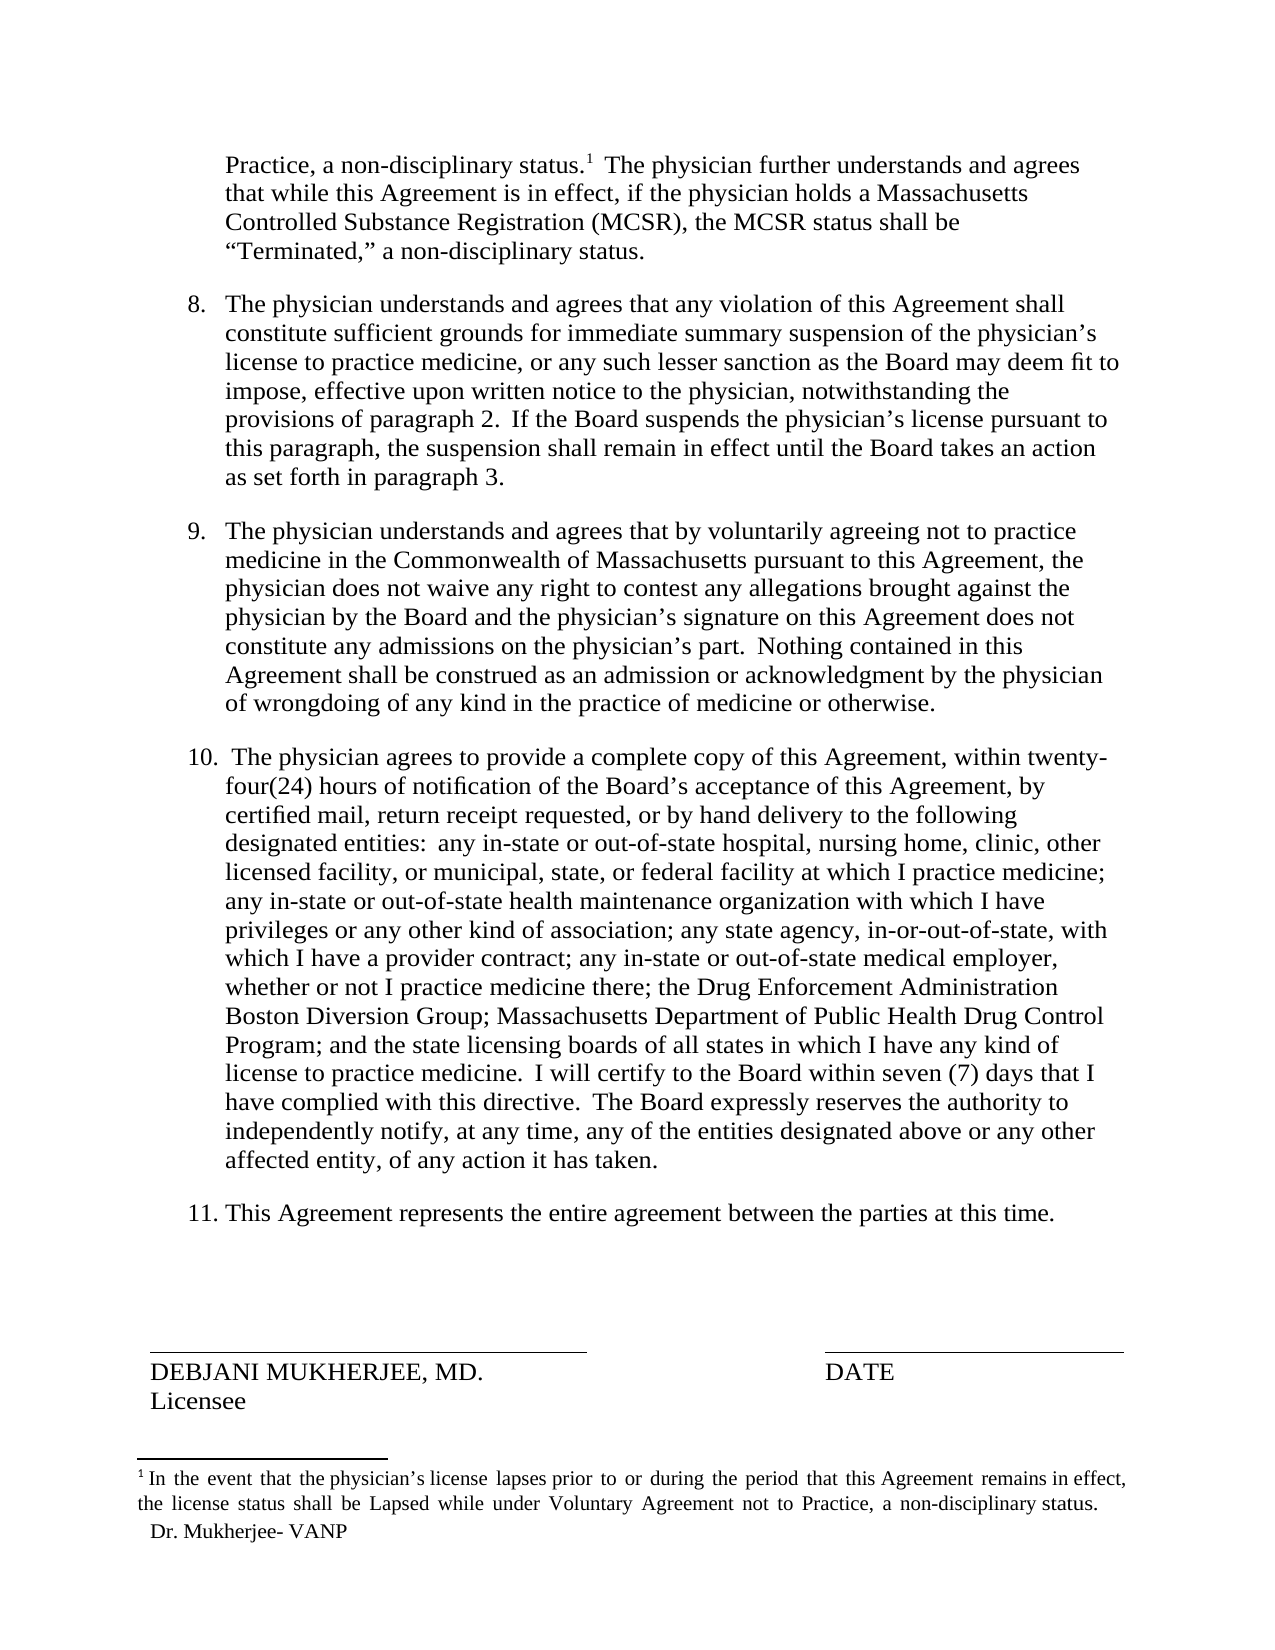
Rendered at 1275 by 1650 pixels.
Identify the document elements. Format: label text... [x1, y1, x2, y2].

text Licensee [150, 1386, 1135, 1415]
list The physician agrees to provide a complete copy of this Agreement, within twenty- four(24) hours of notiﬁcation of the Board’s acceptance of this Agreement, by certiﬁed mail, return receipt requested, or by hand delivery to the following designated entities: any in-state or out-of-state hospital, nursing home, clinic, other licensed facility, or municipal, state, or federal facility at which I practice medicine; any in-state or out-of-state health maintenance organization with which I have privileges or any other kind of association; any state agency, in-or-out-of-state, with which I have a provider contract; any in-state or out-of-state medical employer, whether or not I practice medicine there; the Drug Enforcement Administration Boston Diversion Group; Massachusetts Department of Public Health Drug Control Program; and the state licensing boards of all states in which I have any kind of license to practice medicine. I will certify to the Board within seven (7) days that I have complied with this directive. The Board expressly reserves the authority to independently notify, at any time, any of the entities designated above or any other affected entity, of any action it has taken. [187, 742, 1124, 1173]
list The physician understands and agrees that any violation of this Agreement shall constitute sufficient grounds for immediate summary suspension of the physician’s license to practice medicine, or any such lesser sanction as the Board may deem ﬁt to impose, effective upon written notice to the physician, notwithstanding the provisions of paragraph 2. If the Board suspends the physician’s license pursuant to this paragraph, the suspension shall remain in effect until the Board takes an action as set forth in paragraph 3. [187, 289, 1122, 491]
text DEBJANI MUKHERJEE, MD. DATE [150, 1353, 1135, 1386]
list The physician understands and agrees that by voluntarily agreeing not to practice medicine in the Commonwealth of Massachusetts pursuant to this Agreement, the physician does not waive any right to contest any allegations brought against the physician by the Board and the physician’s signature on this Agreement does not constitute any admissions on the physician’s part. Nothing contained in this Agreement shall be construed as an admission or acknowledgment by the physician of wrongdoing of any kind in the practice of medicine or otherwise. [187, 516, 1124, 717]
text Practice, a non-disciplinary status. The physician further understands and agrees that while this Agreement is in effect, if the physician holds a Massachusetts Controlled Substance Registration (MCSR), the MCSR status shall be “Terminated,” a non-disciplinary status. [225, 150, 1115, 265]
list This Agreement represents the entire agreement between the parties at this time. [187, 1198, 1135, 1227]
